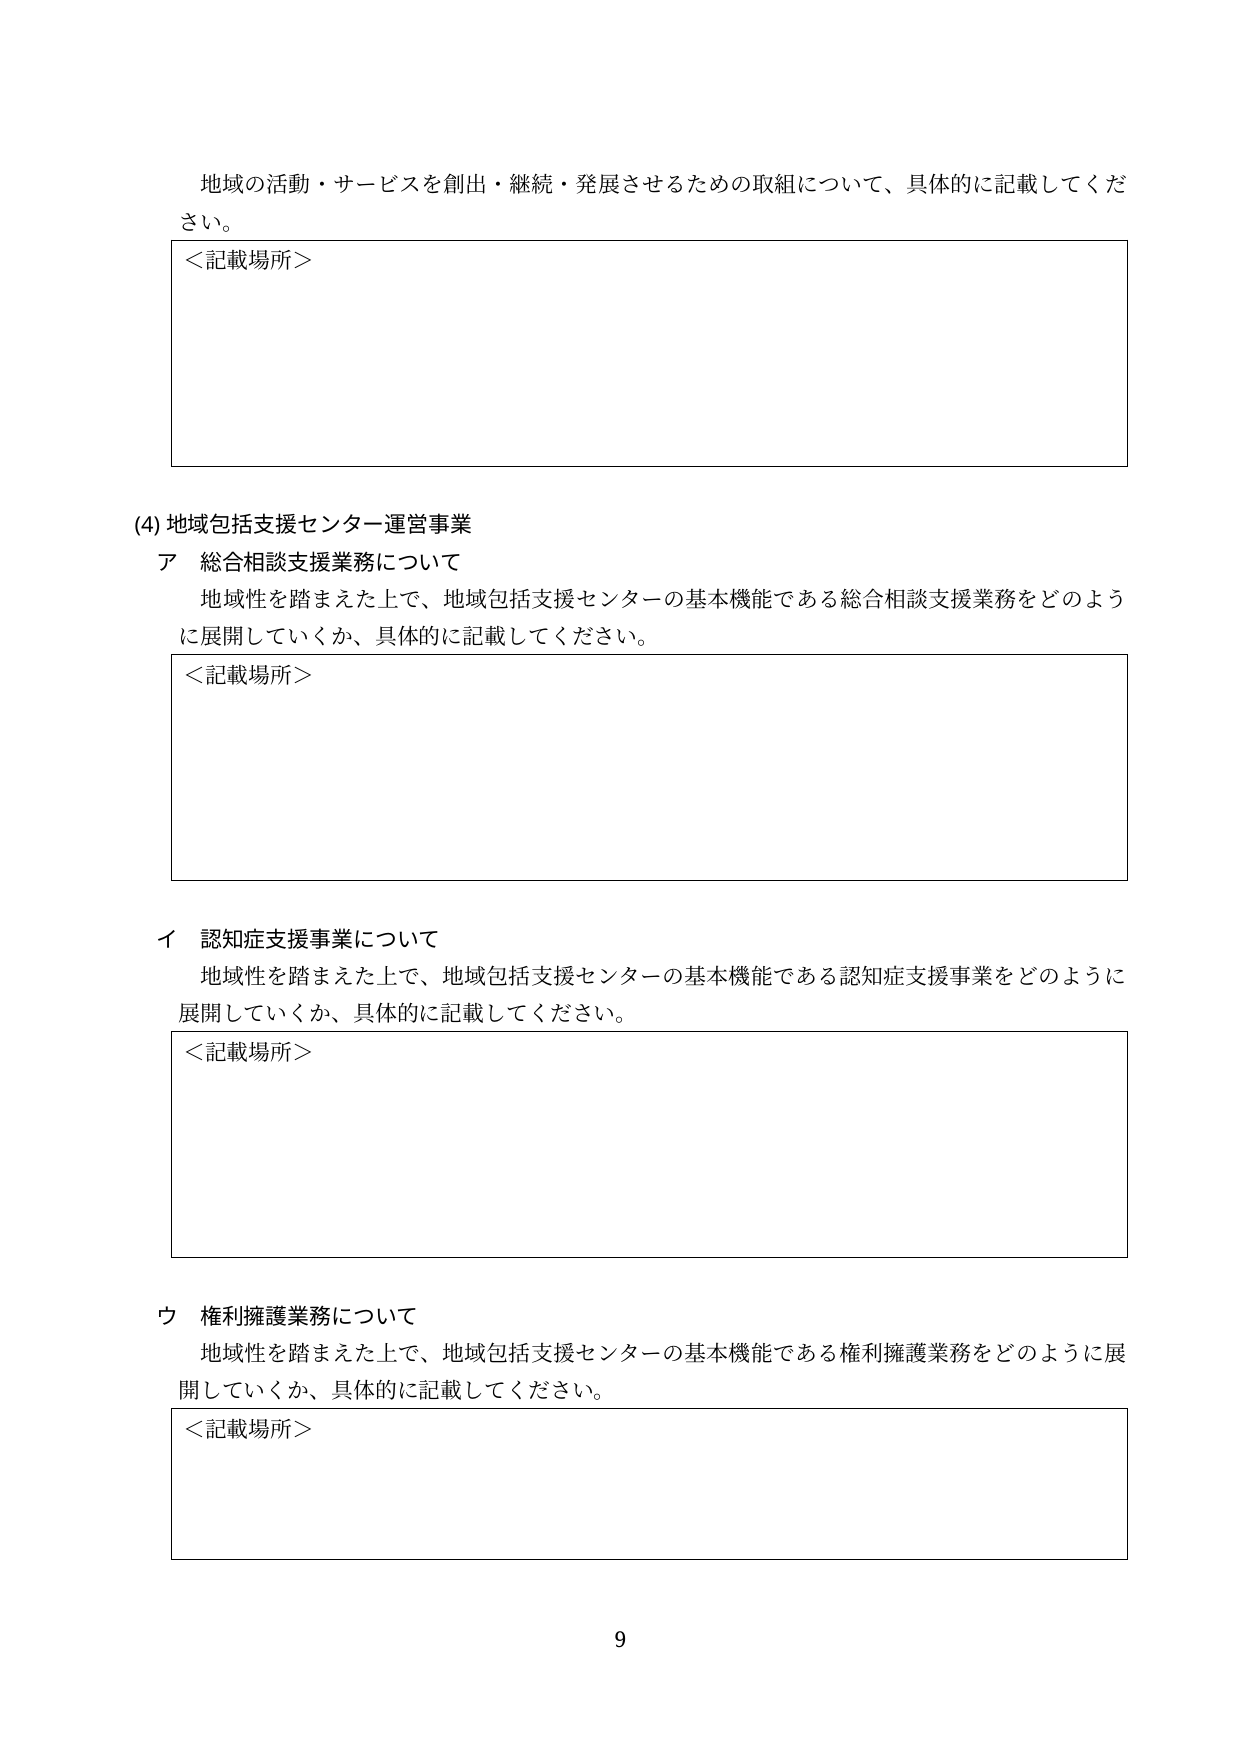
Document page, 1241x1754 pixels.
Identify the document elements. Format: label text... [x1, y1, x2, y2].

text イ 認知症支援事業について [112, 919, 1128, 956]
table_header ＜記載場所＞ [172, 241, 1127, 466]
table_header ＜記載場所＞ [172, 655, 1127, 880]
text 地域性を踏まえた上で、地域包括支援センターの基本機能である権利擁護業務をどのように展開していくか、具体的に記載してください。 [178, 1333, 1128, 1408]
text (4) 地域包括支援センター運営事業 [112, 504, 1128, 542]
table_header ＜記載場所＞ [172, 1409, 1127, 1559]
text 地域性を踏まえた上で、地域包括支援センターの基本機能である総合相談支援業務をどのように展開していくか、具体的に記載してください。 [112, 579, 1128, 654]
text 地域の活動・サービスを創出・継続・発展させるための取組について、具体的に記載してください。 [156, 164, 1128, 239]
text ウ 権利擁護業務について [112, 1296, 1128, 1333]
text 地域性を踏まえた上で、地域包括支援センターの基本機能である認知症支援事業をどのように展開していくか、具体的に記載してください。 [178, 956, 1128, 1031]
table_header ＜記載場所＞ [172, 1032, 1127, 1257]
text ア 総合相談支援業務について [112, 542, 1128, 579]
